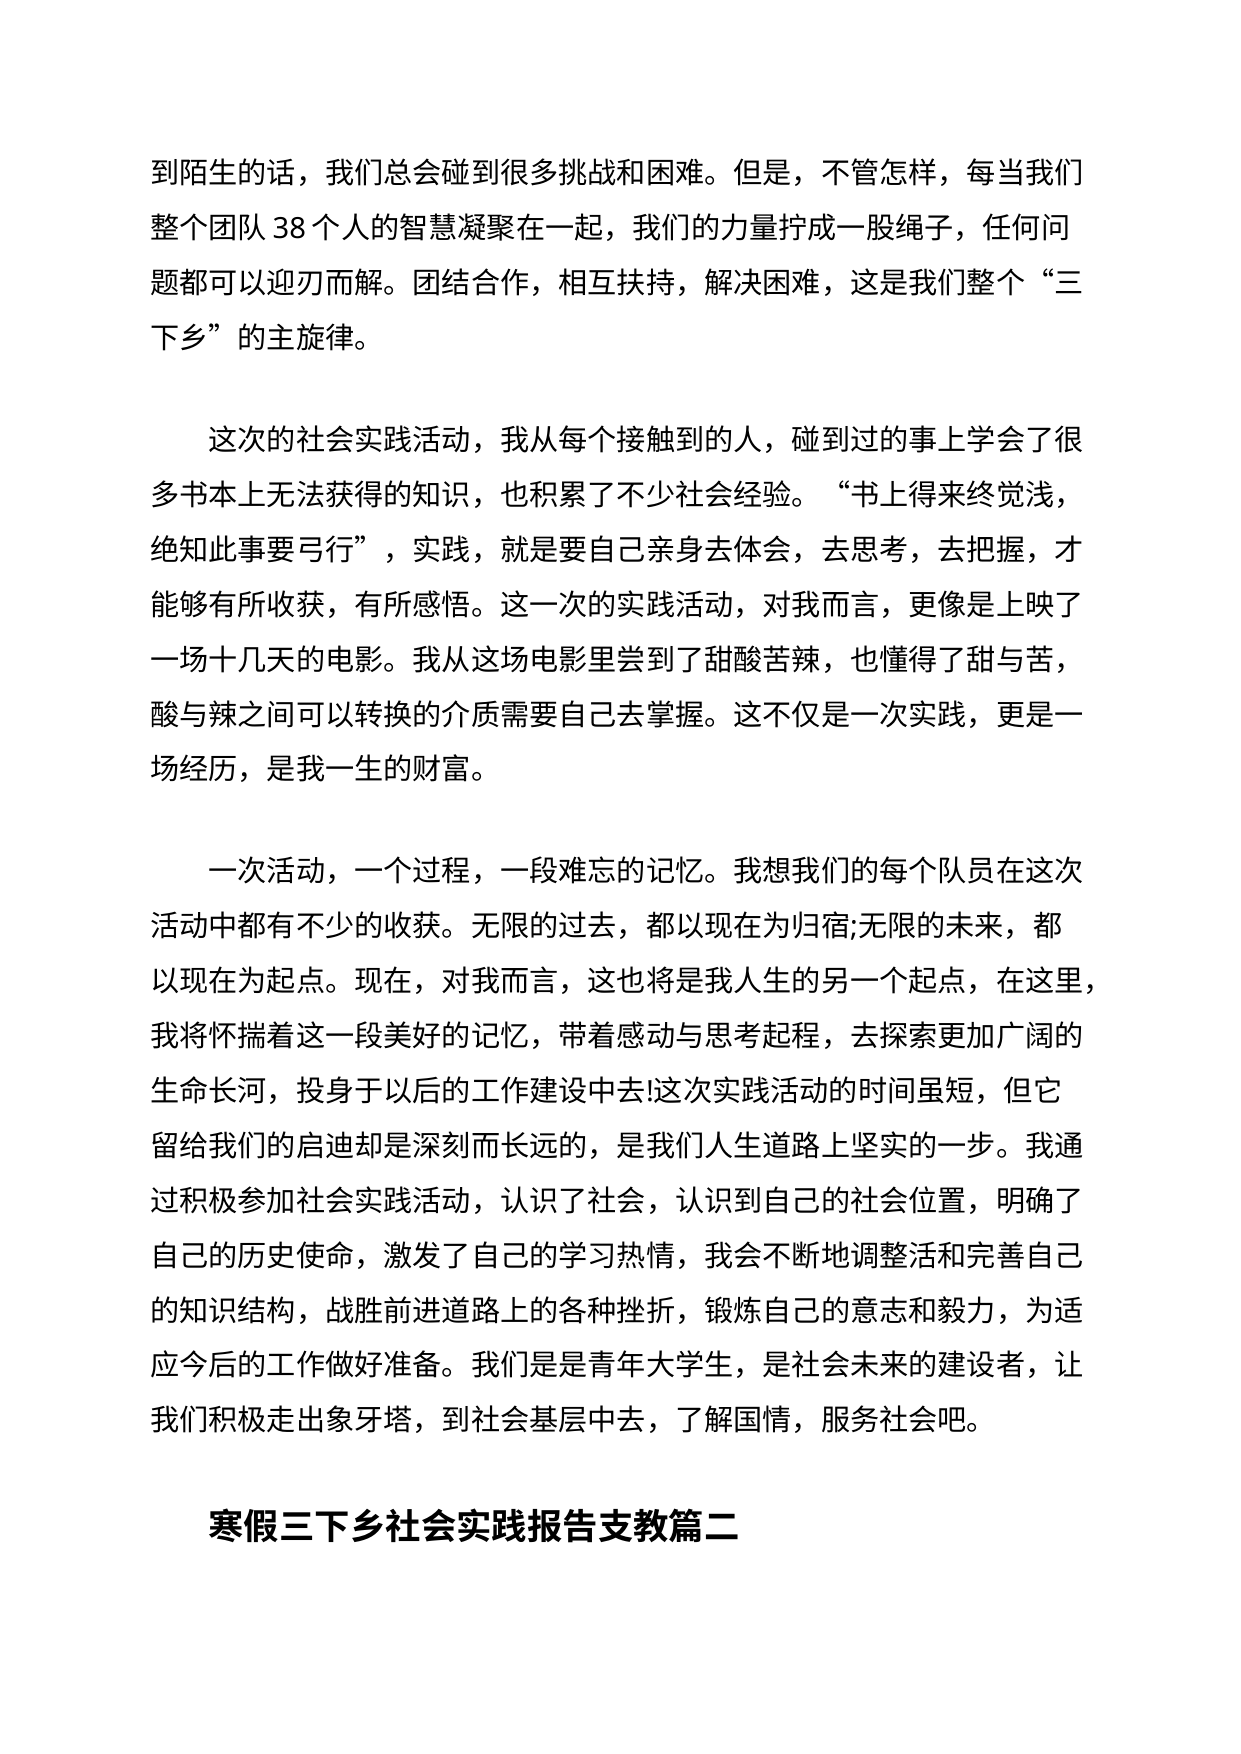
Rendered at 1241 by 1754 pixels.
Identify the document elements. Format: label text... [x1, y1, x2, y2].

text 这次的社会实践活动，我从每个接触到的人，碰到过的事上学会了很多书本上无法获得的知识，也积累了不少社会经验。“书上得来终觉浅，绝知此事要弓行”，实践，就是要自己亲身去体会，去思考，去把握，才能够有所收获，有所感悟。这一次的实践活动，对我而言，更像是上映了一场十几天的电影。我从这场电影里尝到了甜酸苦辣，也懂得了甜与苦，酸与辣之间可以转换的介质需要自己去掌握。这不仅是一次实践，更是一场经历，是我一生的财富。 [150, 417, 1090, 788]
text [150, 150, 1090, 357]
text 一次活动，一个过程，一段难忘的记忆。我想我们的每个队员在这次活动中都有不少的收获。无限的过去，都以现在为归宿;无限的未来，都以现在为起点。现在，对我而言，这也将是我人生的另一个起点，在这里，我将怀揣着这一段美好的记忆，带着感动与思考起程，去探索更加广阔的生命长河，投身于以后的工作建设中去!这次实践活动的时间虽短，但它留给我们的启迪却是深刻而长远的，是我们人生道路上坚实的一步。我通过积极参加社会实践活动，认识了社会，认识到自己的社会位置，明确了自己的历史使命，激发了自己的学习热情，我会不断地调整活和完善自己的知识结构，战胜前进道路上的各种挫折，锻炼自己的意志和毅力，为适应今后的工作做好准备。我们是是青年大学生，是社会未来的建设者，让我们积极走出象牙塔，到社会基层中去，了解国情，服务社会吧。 [150, 848, 1090, 1439]
text 寒假三下乡社会实践报告支教篇二 [150, 1499, 1090, 1550]
